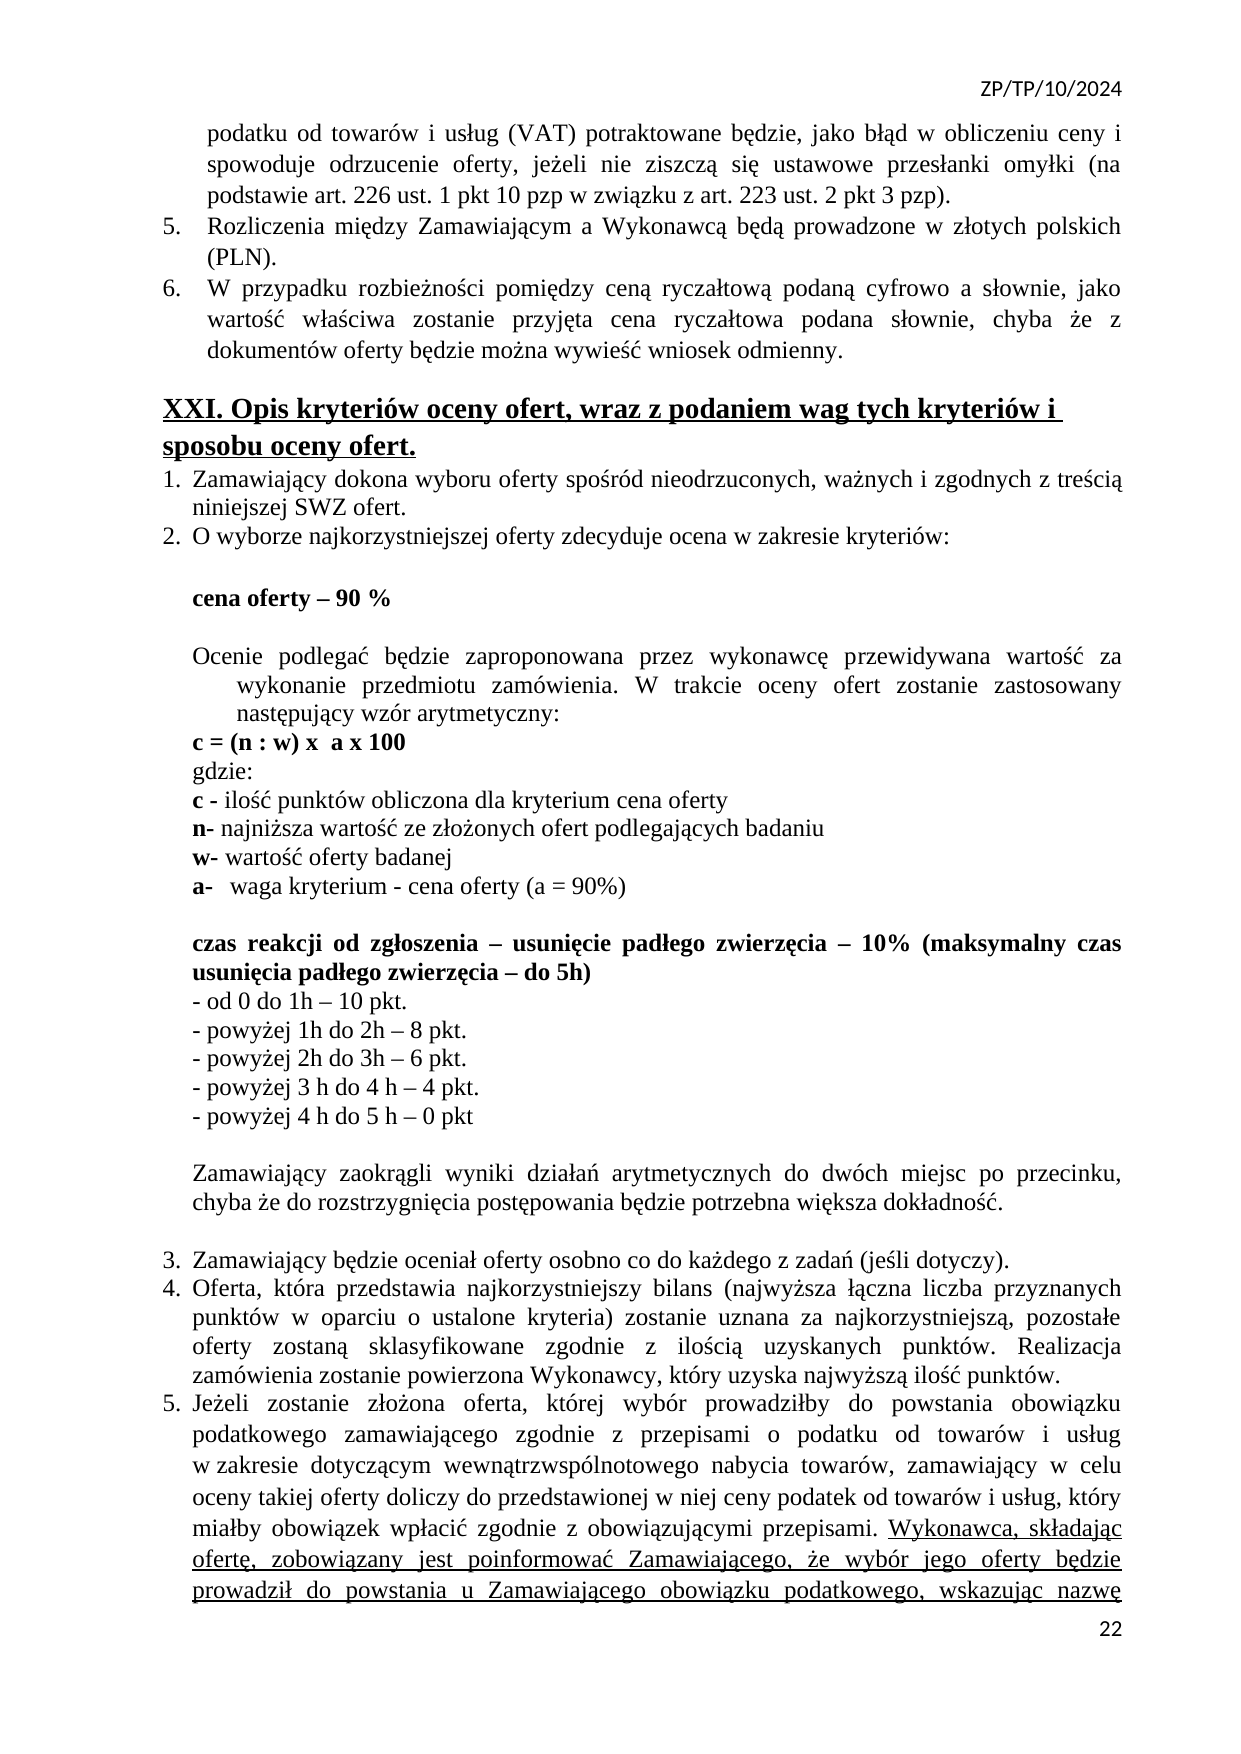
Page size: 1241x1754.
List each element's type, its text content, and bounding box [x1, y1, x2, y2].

list Zamawiający będzie oceniał oferty osobno co do każdego z zadań (jeśli dotyczy). [162, 1245, 1122, 1273]
text c = (n : w) x a x 100 [192, 727, 1122, 756]
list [162, 118, 1122, 209]
list Oferta, która przedstawia najkorzystniejszy bilans (najwyższa łączna liczba przyznanych punktów w oparciu o ustalone kryteria) zostanie uznana za najkorzystniejszą, pozostałe oferty zostaną sklasyfikowane zgodnie z ilością uzyskanych punktów. Realizacja zamówienia zostanie powierzona Wykonawcy, który uzyska najwyższą ilość punktów. [162, 1273, 1122, 1388]
text Zamawiający zaokrągli wyniki działań arytmetycznych do dwóch miejsc po przecinku, chyba że do rozstrzygnięcia postępowania będzie potrzebna większa dokładność. [192, 1158, 1122, 1216]
subtitle XXI. Opis kryteriów oceny ofert, wraz z podaniem wag tych kryteriów i sposobu oceny ofert. [162, 391, 1122, 461]
list waga kryterium - cena oferty (a = 90%) [192, 871, 1122, 900]
text c - ilość punktów obliczona dla kryterium cena oferty [192, 785, 1122, 813]
text - powyżej 1h do 2h – 8 pkt. [192, 1015, 1122, 1043]
text Ocenie podlegać będzie zaproponowana przez wykonawcę przewidywana wartość za wykonanie przedmiotu zamówienia. W trakcie oceny ofert zostanie zastosowany następujący wzór arytmetyczny: [192, 641, 1122, 727]
list O wyborze najkorzystniejszej oferty zdecyduje ocena w zakresie kryteriów: [162, 521, 1122, 550]
list W przypadku rozbieżności pomiędzy ceną ryczałtową podaną cyfrowo a słownie, jako wartość właściwa zostanie przyjęta cena ryczałtowa podana słownie, chyba że z dokumentów oferty będzie można wywieść wniosek odmienny. [162, 273, 1122, 364]
text - powyżej 4 h do 5 h – 0 pkt [192, 1101, 1122, 1130]
text w- wartość oferty badanej [192, 842, 1122, 871]
text gdzie: [192, 756, 1122, 785]
text cena oferty – 90 % [192, 583, 1122, 612]
text - powyżej 3 h do 4 h – 4 pkt. [192, 1072, 1122, 1101]
text - od 0 do 1h – 10 pkt. [192, 986, 1122, 1015]
text n- najniższa wartość ze złożonych ofert podlegających badaniu [192, 813, 1122, 842]
list Rozliczenia między Zamawiającym a Wykonawcą będą prowadzone w złotych polskich (PLN). [162, 211, 1122, 271]
list Zamawiający dokona wyboru oferty spośród nieodrzuconych, ważnych i zgodnych z treścią niniejszej SWZ ofert. [162, 464, 1122, 521]
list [162, 1388, 1122, 1604]
text - powyżej 2h do 3h – 6 pkt. [192, 1043, 1122, 1072]
text czas reakcji od zgłoszenia – usunięcie padłego zwierzęcia – 10% (maksymalny czas usunięcia padłego zwierzęcia – do 5h) [192, 928, 1122, 986]
